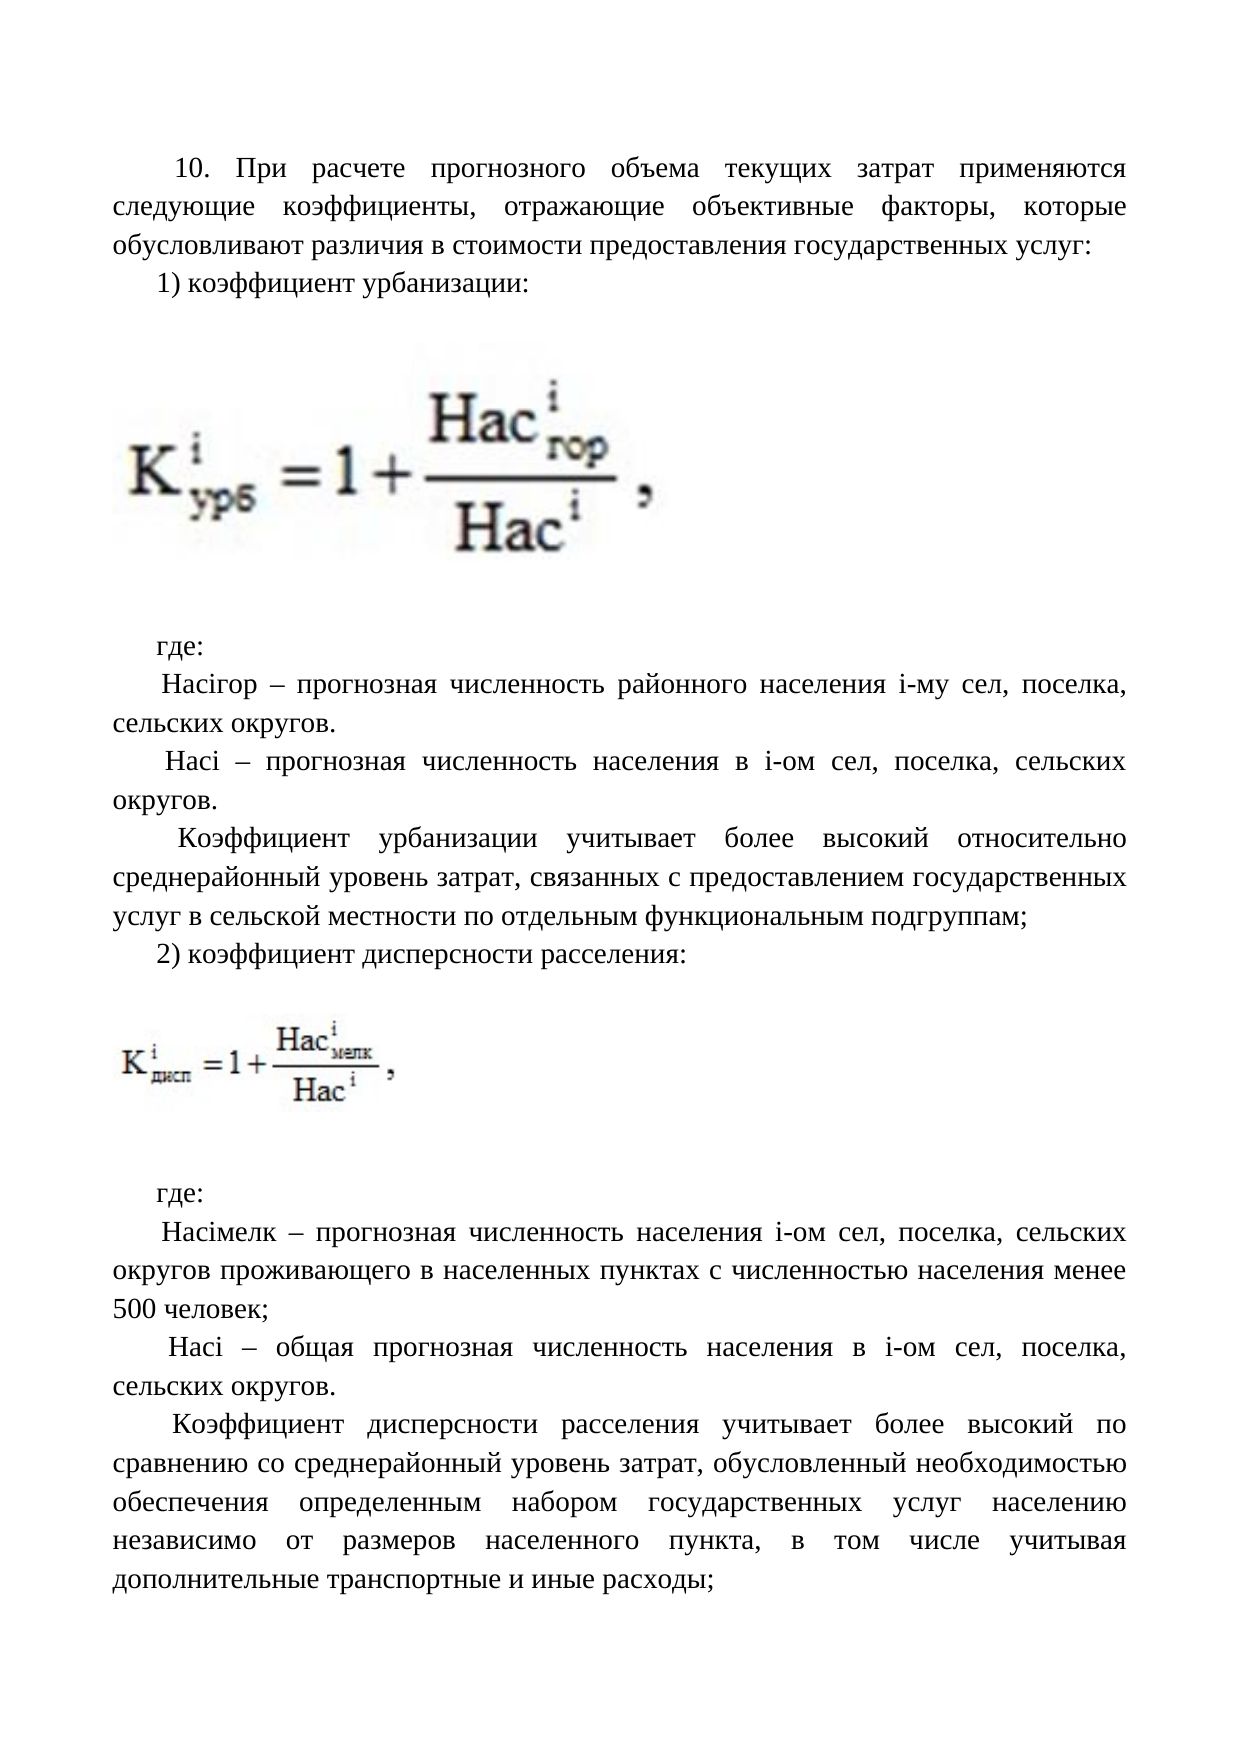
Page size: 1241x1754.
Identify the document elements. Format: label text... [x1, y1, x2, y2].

text где: [112, 1175, 1128, 1209]
text 10. При расчете прогнозного объема текущих затрат применяются следующие коэффициенты, отражающие объективные факторы, которые обусловливают различия в стоимости предоставления государственных услуг: [112, 150, 1128, 261]
text Коэффициент дисперсности расселения учитывает более высокий по сравнению со среднерайонный уровень затрат, обусловленный необходимостью обеспечения определенным набором государственных услуг населению независимо от размеров населенного пункта, в том числе учитывая дополнительные транспортные и иные расходы; [112, 1407, 1128, 1594]
picture [112, 342, 678, 564]
picture [112, 1013, 409, 1112]
text Насi – прогнозная численность населения в i-ом сел, поселка, сельских округов. [112, 743, 1128, 816]
text Коэффициент урбанизации учитывает более высокий относительно среднерайонный уровень затрат, связанных с предоставлением государственных услуг в сельской местности по отдельным функциональным подгруппам; [112, 821, 1128, 931]
text 2) коэффициент дисперсности расселения: [112, 936, 1128, 970]
text Насiмелк – прогнозная численность населения i-ом сел, поселка, сельских округов проживающего в населенных пунктах с численностью населения менее 500 человек; [112, 1214, 1128, 1324]
text 1) коэффициент урбанизации: [112, 266, 1128, 299]
text Насiгор – прогнозная численность районного населения i-му сел, поселка, сельских округов. [112, 666, 1128, 738]
text Насi – общая прогнозная численность населения в i-ом сел, поселка, сельских округов. [112, 1329, 1128, 1402]
text где: [112, 628, 1128, 661]
